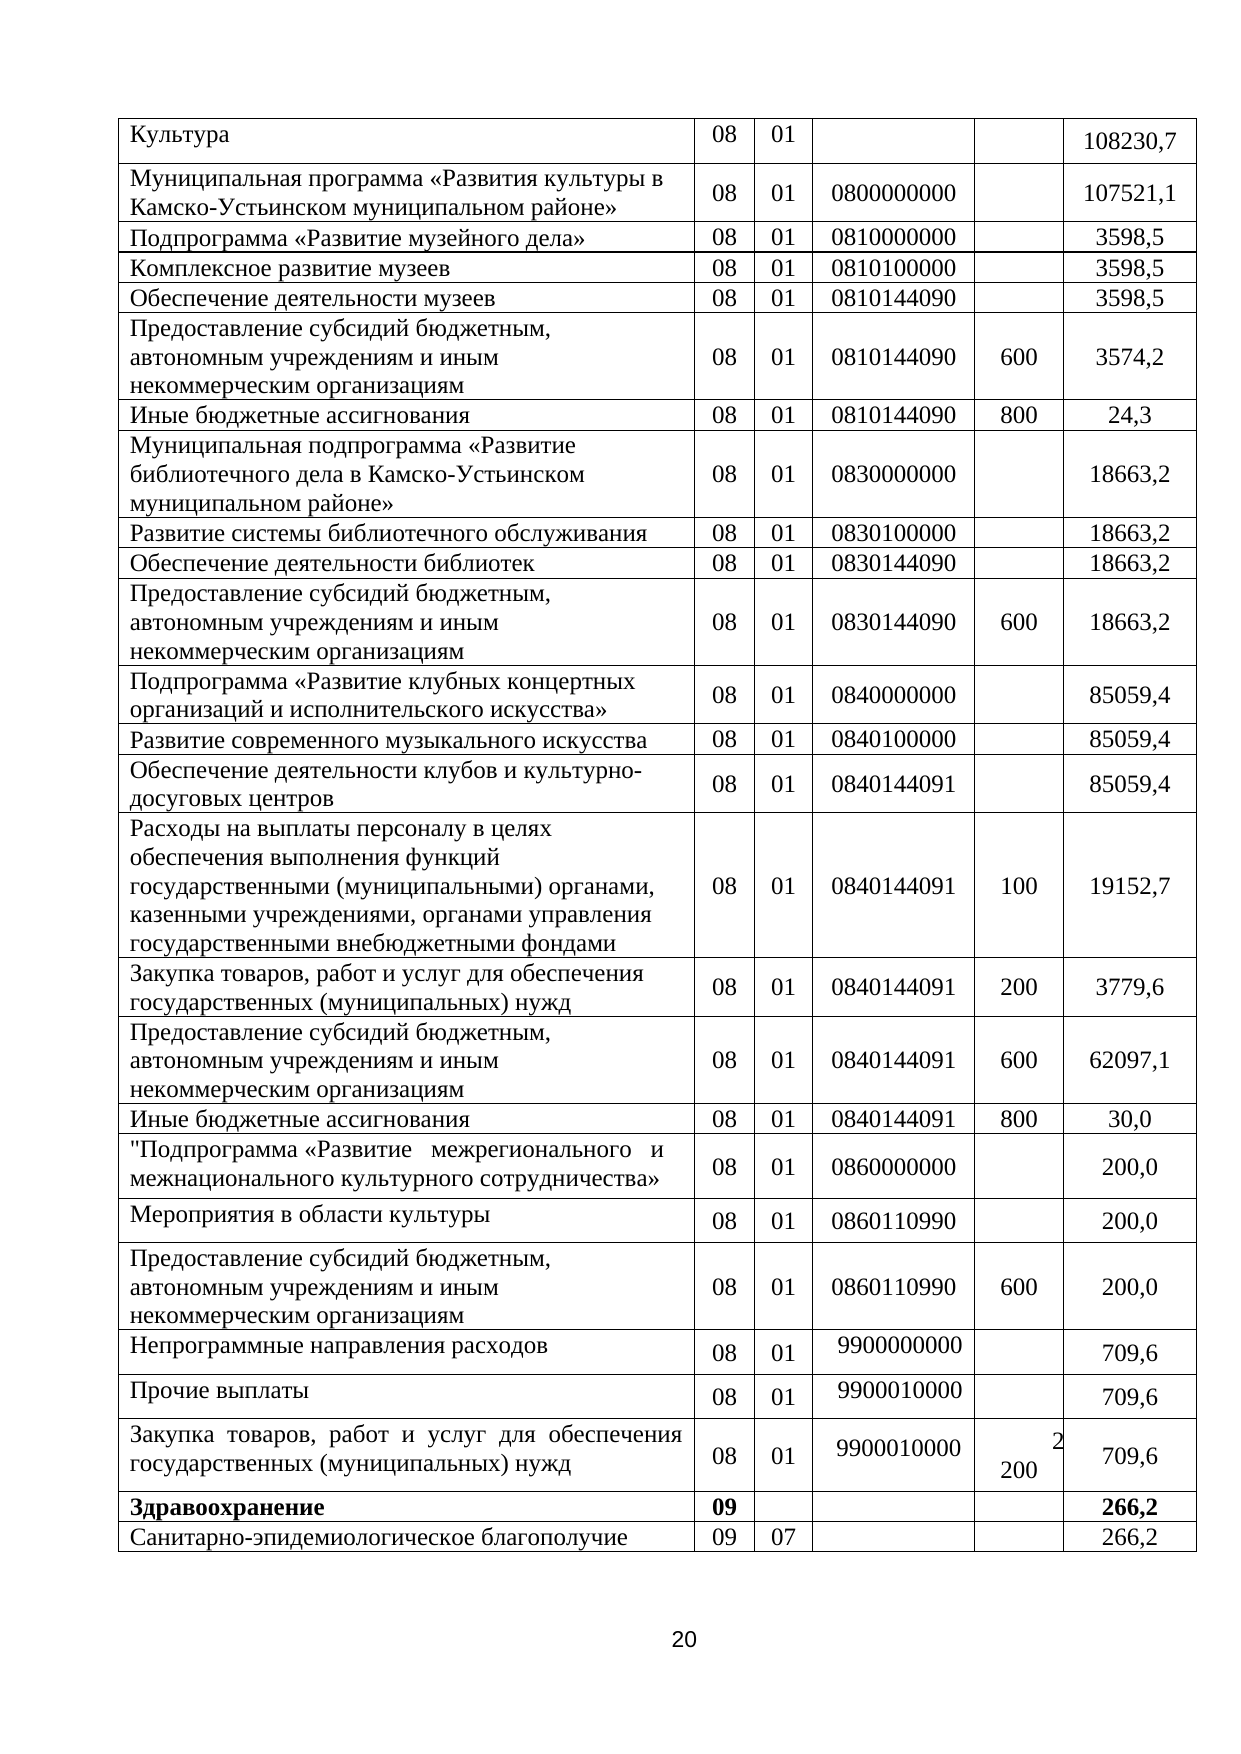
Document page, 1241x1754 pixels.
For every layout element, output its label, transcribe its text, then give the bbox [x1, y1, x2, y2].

table_cell [975, 1199, 1063, 1242]
table_cell 18663,2 [1064, 548, 1196, 577]
table_cell 0840144091 [813, 813, 974, 957]
table_cell 08 [695, 1375, 754, 1418]
table_cell 08 [695, 755, 754, 812]
table_cell 3574,2 [1064, 313, 1196, 399]
table_cell 0810100000 [813, 253, 974, 282]
table_cell 01 [755, 724, 812, 754]
table_cell Подпрограмма «Развитие музейного дела» [119, 222, 694, 251]
table_cell Предоставление субсидий бюджетным, автономным учреждениям и иным некоммерческим организациям [119, 313, 694, 399]
table_cell 800 [975, 400, 1063, 429]
table_cell 08 [695, 222, 754, 251]
table_cell Предоставление субсидий бюджетным, автономным учреждениям и иным некоммерческим организациям [119, 1017, 694, 1103]
table_cell Иные бюджетные ассигнования [119, 400, 694, 429]
table_cell Обеспечение деятельности музеев [119, 283, 694, 312]
table_cell 0830144090 [813, 579, 974, 665]
table_cell 0860000000 [813, 1134, 974, 1198]
table_cell 0800000000 [813, 164, 974, 221]
table_cell Развитие системы библиотечного обслуживания [119, 518, 694, 547]
table_cell 08 [695, 958, 754, 1016]
table_cell 08 [695, 1134, 754, 1198]
table_cell 3598,5 [1064, 283, 1196, 312]
table_cell Предоставление субсидий бюджетным, автономным учреждениям и иным некоммерческим организациям [119, 1243, 694, 1329]
table_cell 18663,2 [1064, 431, 1196, 517]
table_cell [975, 755, 1063, 812]
table_cell 01 [755, 313, 812, 399]
table_cell 709,6 [1064, 1375, 1196, 1418]
table_cell 9900000000 [813, 1330, 974, 1374]
table_cell 108230,7 [1064, 119, 1196, 162]
table_cell [975, 548, 1063, 577]
table_cell 9900010000 [813, 1375, 974, 1418]
table_cell 600 [975, 313, 1063, 399]
table_cell Подпрограмма «Развитие клубных концертных организаций и исполнительского искусства» [119, 666, 694, 723]
table_cell 85059,4 [1064, 724, 1196, 754]
table_cell 01 [755, 1419, 812, 1491]
table_cell 30,0 [1064, 1104, 1196, 1133]
table_cell 709,6 [1064, 1419, 1196, 1491]
table_cell 0830100000 [813, 518, 974, 547]
table_cell 01 [755, 518, 812, 547]
table_cell [975, 253, 1063, 282]
table_cell 08 [695, 253, 754, 282]
table_cell Расходы на выплаты персоналу в целях обеспечения выполнения функций государственными (муниципальными) органами, казенными учреждениями, органами управления государственными внебюджетными фондами [119, 813, 694, 957]
table_cell [975, 724, 1063, 754]
table_cell 9900010000 [813, 1419, 974, 1491]
table_cell 01 [755, 1017, 812, 1103]
table_cell 08 [695, 431, 754, 517]
table_cell 0840144091 [813, 755, 974, 812]
table_cell [975, 431, 1063, 517]
table_cell Прочие выплаты [119, 1375, 694, 1418]
table_cell 107521,1 [1064, 164, 1196, 221]
table_cell 85059,4 [1064, 666, 1196, 723]
table_cell 0840144091 [813, 1017, 974, 1103]
table_cell 01 [755, 1243, 812, 1329]
table_cell 01 [755, 755, 812, 812]
table_cell [755, 1492, 812, 1521]
table_cell 0840100000 [813, 724, 974, 754]
table_cell 19152,7 [1064, 813, 1196, 957]
table_cell [813, 1492, 974, 1521]
table_cell Муниципальная программа «Развития культуры в Камско-Устьинском муниципальном районе» [119, 164, 694, 221]
table_cell Обеспечение деятельности клубов и культурно-досуговых центров [119, 755, 694, 812]
table_cell 08 [695, 548, 754, 577]
table_cell 01 [755, 548, 812, 577]
table_cell 01 [755, 164, 812, 221]
table_cell 01 [755, 283, 812, 312]
table_cell Закупка товаров, работ и услуг для обеспечения государственных (муниципальных) нужд [119, 958, 694, 1016]
table_cell 18663,2 [1064, 518, 1196, 547]
table_cell 266,2 [1064, 1522, 1196, 1551]
table_cell 08 [695, 813, 754, 957]
table_cell 0840000000 [813, 666, 974, 723]
table_cell Здравоохранение [119, 1492, 694, 1521]
table_cell [813, 119, 974, 162]
table_cell [975, 1134, 1063, 1198]
table_cell [975, 283, 1063, 312]
table_cell 01 [755, 958, 812, 1016]
table_cell 08 [695, 283, 754, 312]
table_cell 62097,1 [1064, 1017, 1196, 1103]
table_cell 2200 [975, 1419, 1063, 1491]
table_cell 08 [695, 1243, 754, 1329]
table_cell 09 [695, 1522, 754, 1551]
table_cell 08 [695, 518, 754, 547]
table_cell [975, 222, 1063, 251]
table_cell 3598,5 [1064, 253, 1196, 282]
table_cell 08 [695, 579, 754, 665]
table_cell 08 [695, 666, 754, 723]
table_cell [975, 518, 1063, 547]
table_cell 200,0 [1064, 1134, 1196, 1198]
table_cell [975, 1522, 1063, 1551]
table_cell 08 [695, 1104, 754, 1133]
table_cell 01 [755, 1199, 812, 1242]
table_cell Санитарно-эпидемиологическое благополучие [119, 1522, 694, 1551]
table_cell 08 [695, 1199, 754, 1242]
table_cell 01 [755, 253, 812, 282]
table_cell 08 [695, 164, 754, 221]
table_cell Развитие современного музыкального искусства [119, 724, 694, 754]
table_cell 0860110990 [813, 1243, 974, 1329]
table_cell 08 [695, 119, 754, 162]
table_cell [975, 666, 1063, 723]
table_cell 200 [975, 958, 1063, 1016]
table_cell 600 [975, 579, 1063, 665]
table_cell 100 [975, 813, 1063, 957]
table_cell 0860110990 [813, 1199, 974, 1242]
table_cell Предоставление субсидий бюджетным, автономным учреждениям и иным некоммерческим организациям [119, 579, 694, 665]
table_cell [975, 119, 1063, 162]
table_cell Непрограммные направления расходов [119, 1330, 694, 1374]
table_cell 01 [755, 119, 812, 162]
table_cell Мероприятия в области культуры [119, 1199, 694, 1242]
table_cell [975, 1375, 1063, 1418]
table_cell Закупка товаров, работ и услуг для обеспечения государственных (муниципальных) нужд [119, 1419, 694, 1491]
table_cell 0810000000 [813, 222, 974, 251]
table_cell 600 [975, 1243, 1063, 1329]
table_cell 01 [755, 1330, 812, 1374]
table_cell 18663,2 [1064, 579, 1196, 665]
table_cell 24,3 [1064, 400, 1196, 429]
table_cell 08 [695, 724, 754, 754]
table_cell [975, 1492, 1063, 1521]
table_cell 01 [755, 1104, 812, 1133]
table_cell Комплексное развитие музеев [119, 253, 694, 282]
table_cell 01 [755, 813, 812, 957]
table_cell 01 [755, 431, 812, 517]
table_cell 200,0 [1064, 1243, 1196, 1329]
table_cell 600 [975, 1017, 1063, 1103]
table_cell Иные бюджетные ассигнования [119, 1104, 694, 1133]
table_cell 08 [695, 1330, 754, 1374]
table_cell 01 [755, 1375, 812, 1418]
table_cell 85059,4 [1064, 755, 1196, 812]
table_cell 0840144091 [813, 1104, 974, 1133]
table_cell 0830000000 [813, 431, 974, 517]
table_cell 01 [755, 1134, 812, 1198]
table_cell 08 [695, 1419, 754, 1491]
table_cell 07 [755, 1522, 812, 1551]
table_cell 266,2 [1064, 1492, 1196, 1521]
table_cell [813, 1522, 974, 1551]
table_cell 01 [755, 666, 812, 723]
table_cell 08 [695, 313, 754, 399]
table_cell 800 [975, 1104, 1063, 1133]
table_cell 0810144090 [813, 283, 974, 312]
table_cell 01 [755, 400, 812, 429]
table_cell "Подпрограмма «Развитие межрегионального и межнационального культурного сотрудничества» [119, 1134, 694, 1198]
table_cell 01 [755, 579, 812, 665]
table_cell 0810144090 [813, 313, 974, 399]
table_cell Культура [119, 119, 694, 162]
table_cell 3598,5 [1064, 222, 1196, 251]
table_cell [975, 164, 1063, 221]
table_cell 09 [695, 1492, 754, 1521]
table_cell 200,0 [1064, 1199, 1196, 1242]
table_cell 08 [695, 400, 754, 429]
table_cell Обеспечение деятельности библиотек [119, 548, 694, 577]
table_cell 709,6 [1064, 1330, 1196, 1374]
table_cell 0840144091 [813, 958, 974, 1016]
table_cell 0830144090 [813, 548, 974, 577]
table_cell [975, 1330, 1063, 1374]
table_cell 0810144090 [813, 400, 974, 429]
table_cell 08 [695, 1017, 754, 1103]
table_cell Муниципальная подпрограмма «Развитие библиотечного дела в Камско-Устьинском муниципальном районе» [119, 431, 694, 517]
table_cell 3779,6 [1064, 958, 1196, 1016]
table_cell 01 [755, 222, 812, 251]
